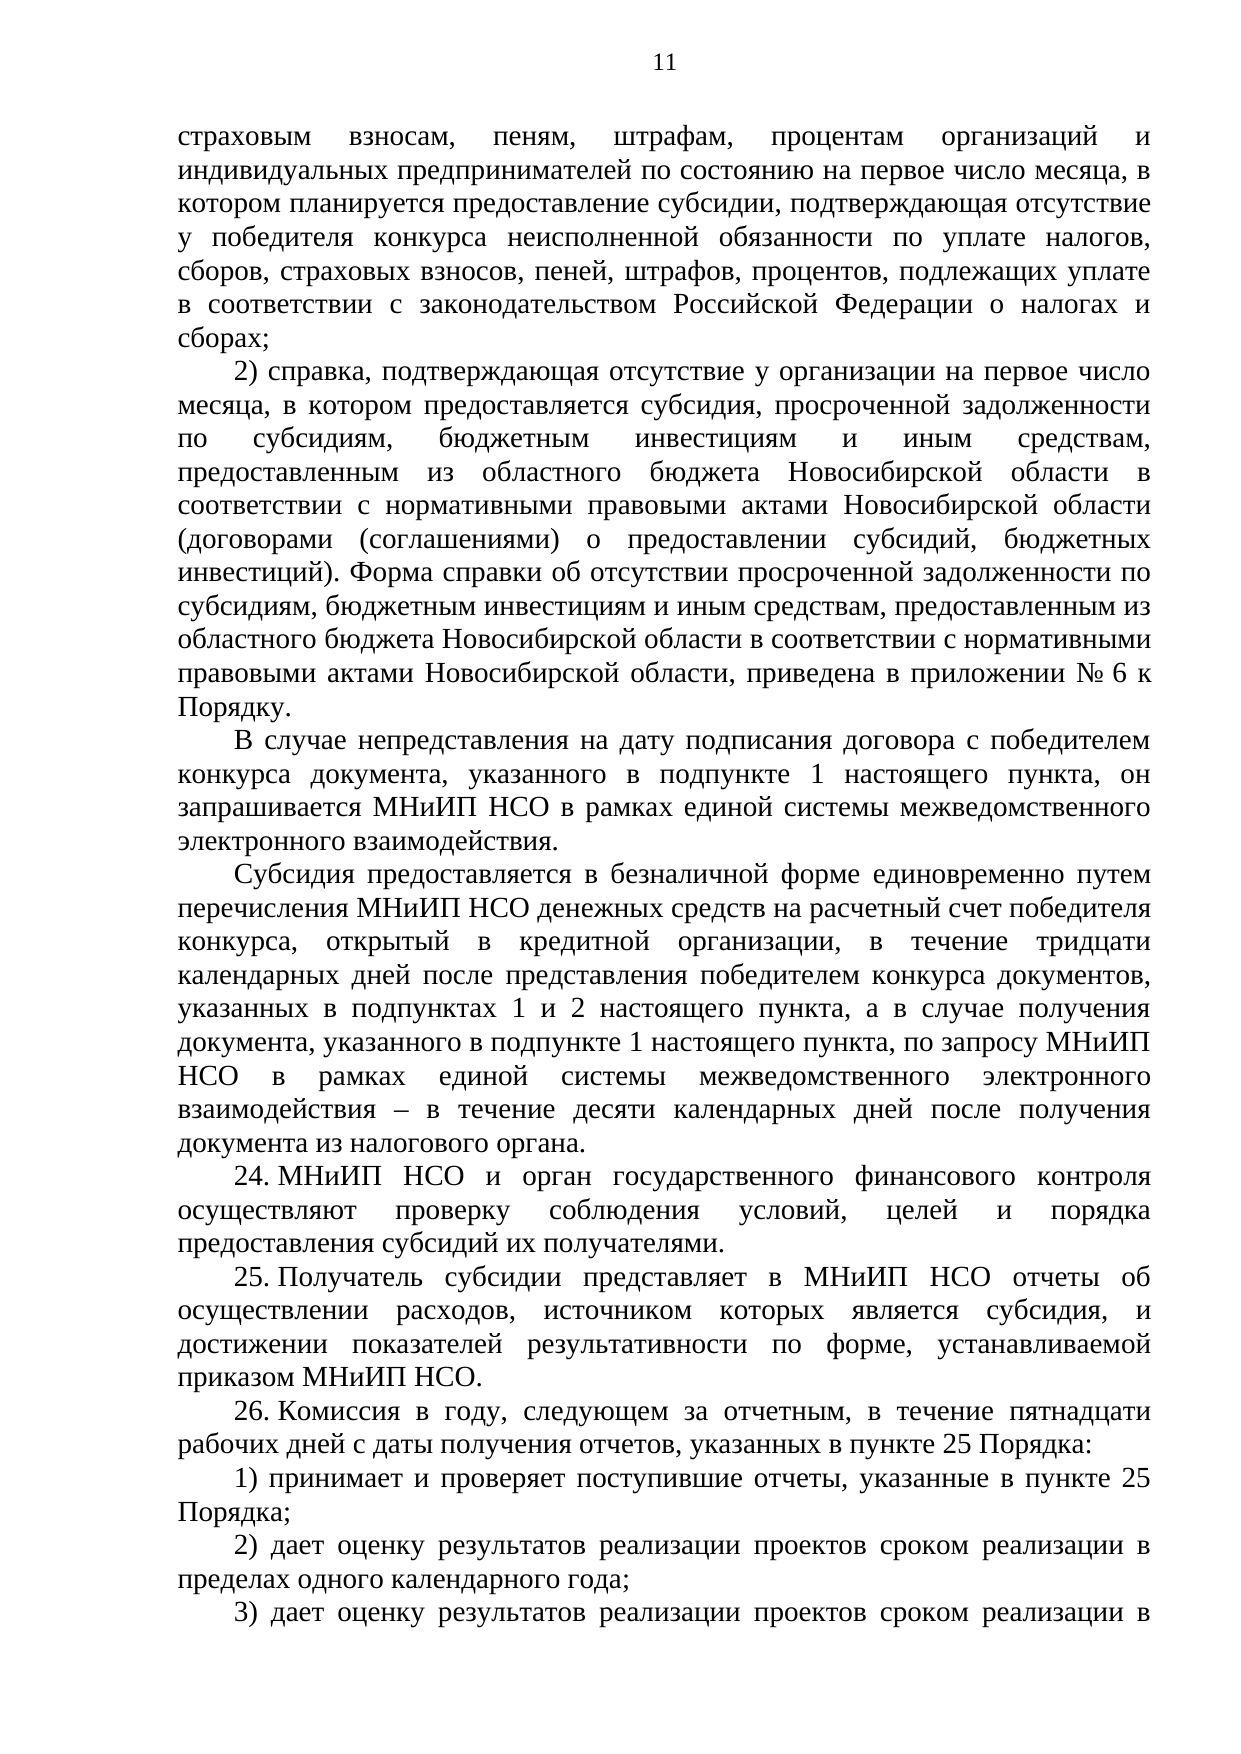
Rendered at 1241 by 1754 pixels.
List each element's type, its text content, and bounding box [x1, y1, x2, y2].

text 25. Получатель субсидии представляет в МНиИП НСО отчеты об осуществлении расходов, источником которых является субсидия, и достижении показателей результативности по форме, устанавливаемой приказом МНиИП НСО. [177, 1259, 1152, 1393]
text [177, 1594, 1152, 1628]
text 2) справка, подтверждающая отсутствие у организации на первое число месяца, в котором предоставляется субсидия, просроченной задолженности по субсидиям, бюджетным инвестициям и иным средствам, предоставленным из областного бюджета Новосибирской области в соответствии с нормативными правовыми актами Новосибирской области (договорами (соглашениями) о предоставлении субсидий, бюджетных инвестиций). Форма справки об отсутствии просроченной задолженности по субсидиям, бюджетным инвестициям и иным средствам, предоставленным из областного бюджета Новосибирской области в соответствии с нормативными правовыми актами Новосибирской области, приведена в приложении № 6 к Порядку. [177, 353, 1152, 722]
text 1) принимает и проверяет поступившие отчеты, указанные в пункте 25 Порядка; [177, 1460, 1152, 1527]
text 2) дает оценку результатов реализации проектов сроком реализации в пределах одного календарного года; [177, 1527, 1152, 1594]
text В случае непредставления на дату подписания договора с победителем конкурса документа, указанного в подпункте 1 настоящего пункта, он запрашивается МНиИП НСО в рамках единой системы межведомственного электронного взаимодействия. [177, 722, 1152, 856]
text Субсидия предоставляется в безналичной форме единовременно путем перечисления МНиИП НСО денежных средств на расчетный счет победителя конкурса, открытый в кредитной организации, в течение тридцати календарных дней после представления победителем конкурса документов, указанных в подпунктах 1 и 2 настоящего пункта, а в случае получения документа, указанного в подпункте 1 настоящего пункта, по запросу МНиИП НСО в рамках единой системы межведомственного электронного взаимодействия – в течение десяти календарных дней после получения документа из налогового органа. [177, 856, 1152, 1158]
text 24. МНиИП НСО и орган государственного финансового контроля осуществляют проверку соблюдения условий, целей и порядка предоставления субсидий их получателями. [177, 1158, 1152, 1259]
text 26. Комиссия в году, следующем за отчетным, в течение пятнадцати рабочих дней с даты получения отчетов, указанных в пункте 25 Порядка: [177, 1393, 1152, 1460]
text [177, 118, 1152, 353]
